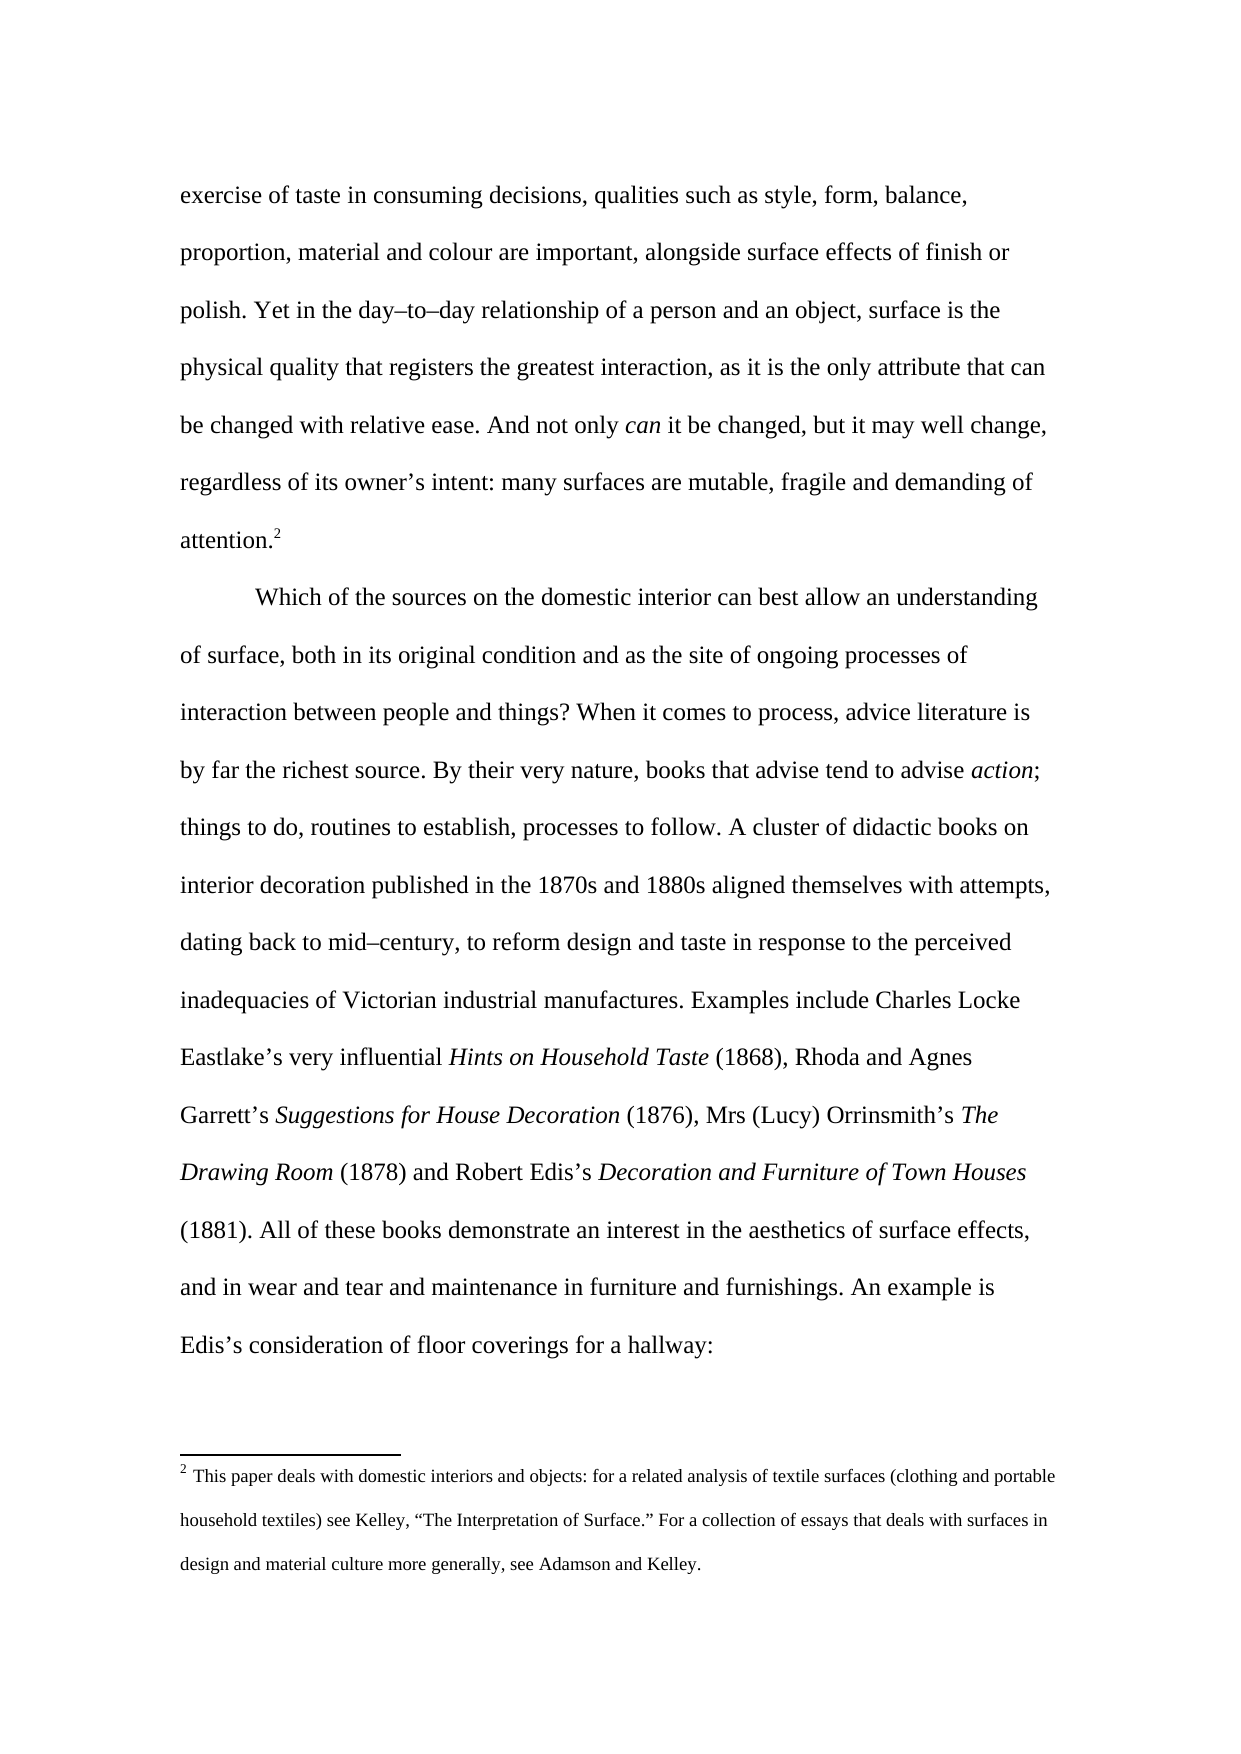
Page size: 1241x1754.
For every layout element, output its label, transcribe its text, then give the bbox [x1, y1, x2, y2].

text Which of the sources on the domestic interior can best allow an understanding of surface, both in its original condition and as the site of ongoing processes of interaction between people and things? When it comes to process, advice literature is by far the richest source. By their very nature, books that advise tend to advise action; things to do, routines to establish, processes to follow. A cluster of didactic books on interior decoration published in the 1870s and 1880s aligned themselves with attempts, dating back to mid–century, to reform design and taste in response to the perceived inadequacies of Victorian industrial manufactures. Examples include Charles Locke Eastlake’s very influential Hints on Household Taste (1868), Rhoda and Agnes Garrett’s Suggestions for House Decoration (1876), Mrs (Lucy) Orrinsmith’s The Drawing Room (1878) and Robert Edis’s Decoration and Furniture of Town Houses (1881). All of these books demonstrate an interest in the aesthetics of surface effects, and in wear and tear and maintenance in furniture and furnishings. An example is Edis’s consideration of floor coverings for a hallway: [180, 582, 1060, 1359]
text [180, 180, 1060, 554]
